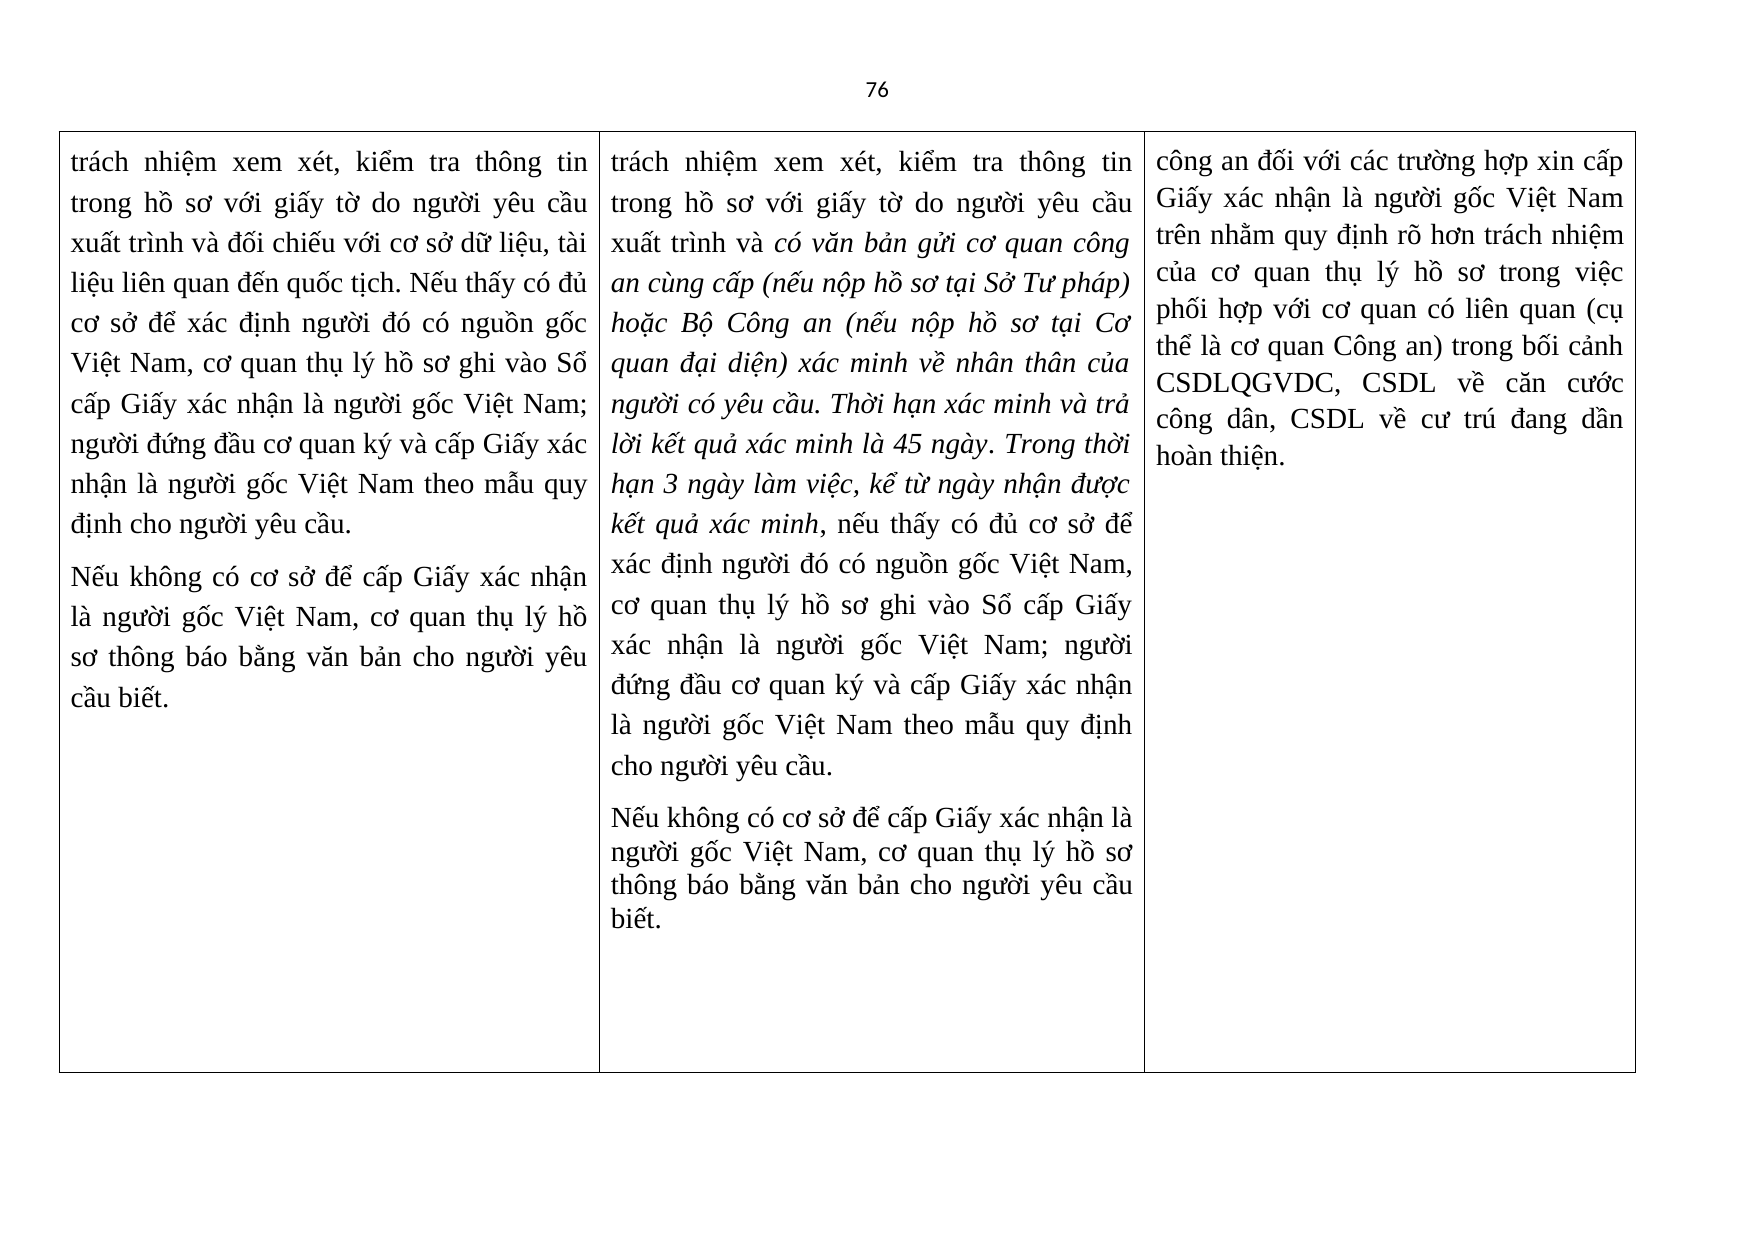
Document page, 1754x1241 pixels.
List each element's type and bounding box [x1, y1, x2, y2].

table_cell [1145, 132, 1635, 1072]
table_cell [60, 132, 599, 1072]
table_cell [600, 132, 1144, 1072]
